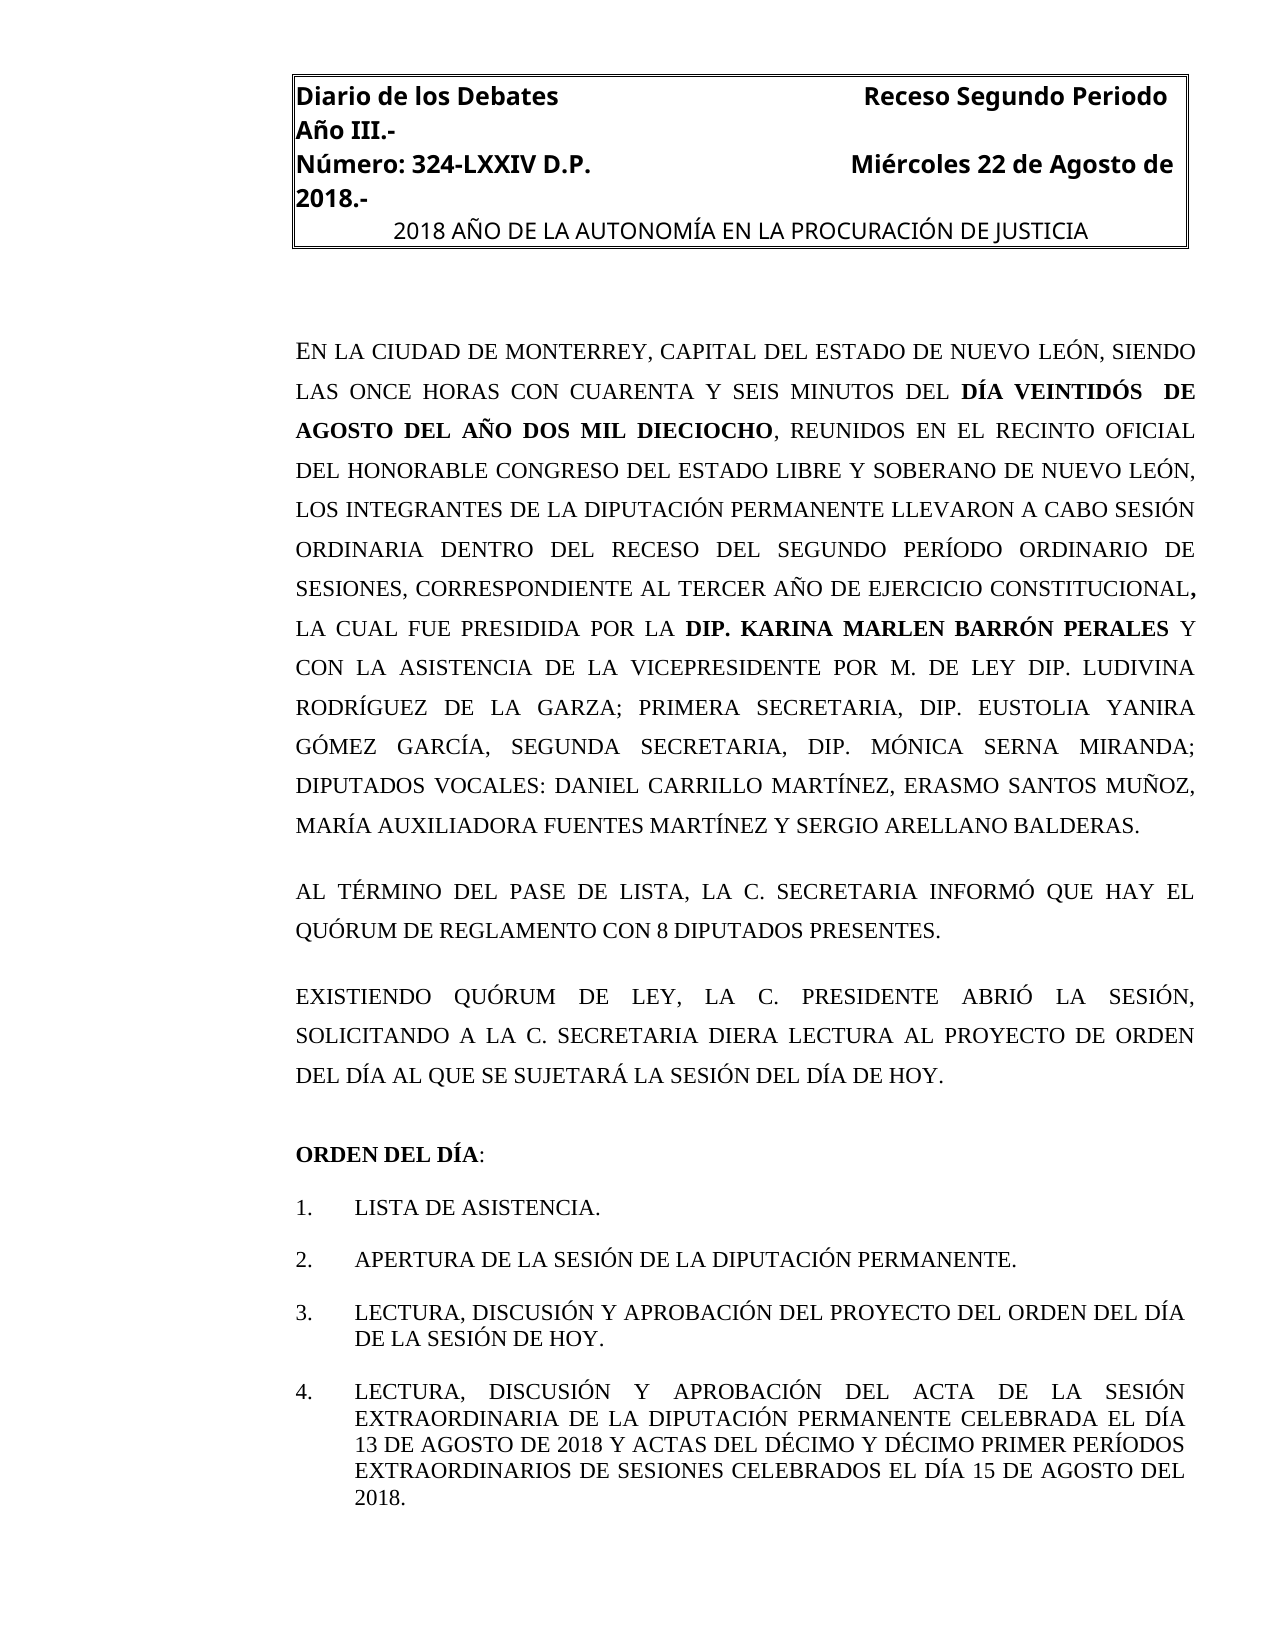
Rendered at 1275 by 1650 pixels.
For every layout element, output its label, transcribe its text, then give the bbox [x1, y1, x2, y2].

text N LA CIUDAD DE MONTERREY, CAPITAL DEL ESTADO DE NUEVO LEÓN, SIENDO LAS ONCE HORAS CON CUARENTA Y SEIS MINUTOS DEL DÍA VEINTIDÓS DE AGOSTO DEL AÑO DOS MIL DIECIOCHO, REUNIDOS EN EL RECINTO OFICIAL DEL HONORABLE CONGRESO DEL ESTADO LIBRE Y SOBERANO DE NUEVO LEÓN, LOS INTEGRANTES DE LA DIPUTACIÓN PERMANENTE LLEVARON A CABO SESIÓN ORDINARIA DENTRO DEL RECESO DEL SEGUNDO PERÍODO ORDINARIO DE SESIONES, CORRESPONDIENTE AL TERCER AÑO DE EJERCICIO CONSTITUCIONAL, LA CUAL FUE PRESIDIDA POR LA DIP. KARINA MARLEN BARRÓN PERALES Y CON LA ASISTENCIA DE LA VICEPRESIDENTE POR M. DE LEY DIP. LUDIVINA RODRÍGUEZ DE LA GARZA; PRIMERA SECRETARIA, DIP. EUSTOLIA YANIRA GÓMEZ GARCÍA, SEGUNDA SECRETARIA, DIP. MÓNICA SERNA MIRANDA; DIPUTADOS VOCALES: DANIEL CARRILLO MARTÍNEZ, ERASMO SANTOS MUÑOZ, MARÍA AUXILIADORA FUENTES MARTÍNEZ Y SERGIO ARELLANO BALDERAS. [295, 336, 1196, 838]
list LISTA DE ASISTENCIA. [295, 1194, 1186, 1220]
list APERTURA DE LA SESIÓN DE LA DIPUTACIÓN PERMANENTE. [295, 1246, 1186, 1273]
text ORDEN DEL DÍA: [295, 1141, 1196, 1167]
text EXISTIENDO QUÓRUM DE LEY, LA C. PRESIDENTE ABRIÓ LA SESIÓN, SOLICITANDO A LA C. SECRETARIA DIERA LECTURA AL PROYECTO DE ORDEN DEL DÍA AL QUE SE SUJETARÁ LA SESIÓN DEL DÍA DE HOY. [295, 983, 1196, 1088]
list LECTURA, DISCUSIÓN Y APROBACIÓN DEL PROYECTO DEL ORDEN DEL DÍA DE LA SESIÓN DE HOY. [295, 1299, 1186, 1352]
list LECTURA, DISCUSIÓN Y APROBACIÓN DEL ACTA DE LA SESIÓN EXTRAORDINARIA DE LA DIPUTACIÓN PERMANENTE CELEBRADA EL DÍA 13 DE AGOSTO DE 2018 Y ACTAS DEL DÉCIMO Y DÉCIMO PRIMER PERÍODOS EXTRAORDINARIOS DE SESIONES CELEBRADOS EL DÍA 15 DE AGOSTO DEL 2018. [295, 1378, 1186, 1510]
text AL TÉRMINO DEL PASE DE LISTA, LA C. SECRETARIA INFORMÓ QUE HAY EL QUÓRUM DE REGLAMENTO CON 8 DIPUTADOS PRESENTES. [295, 878, 1196, 944]
